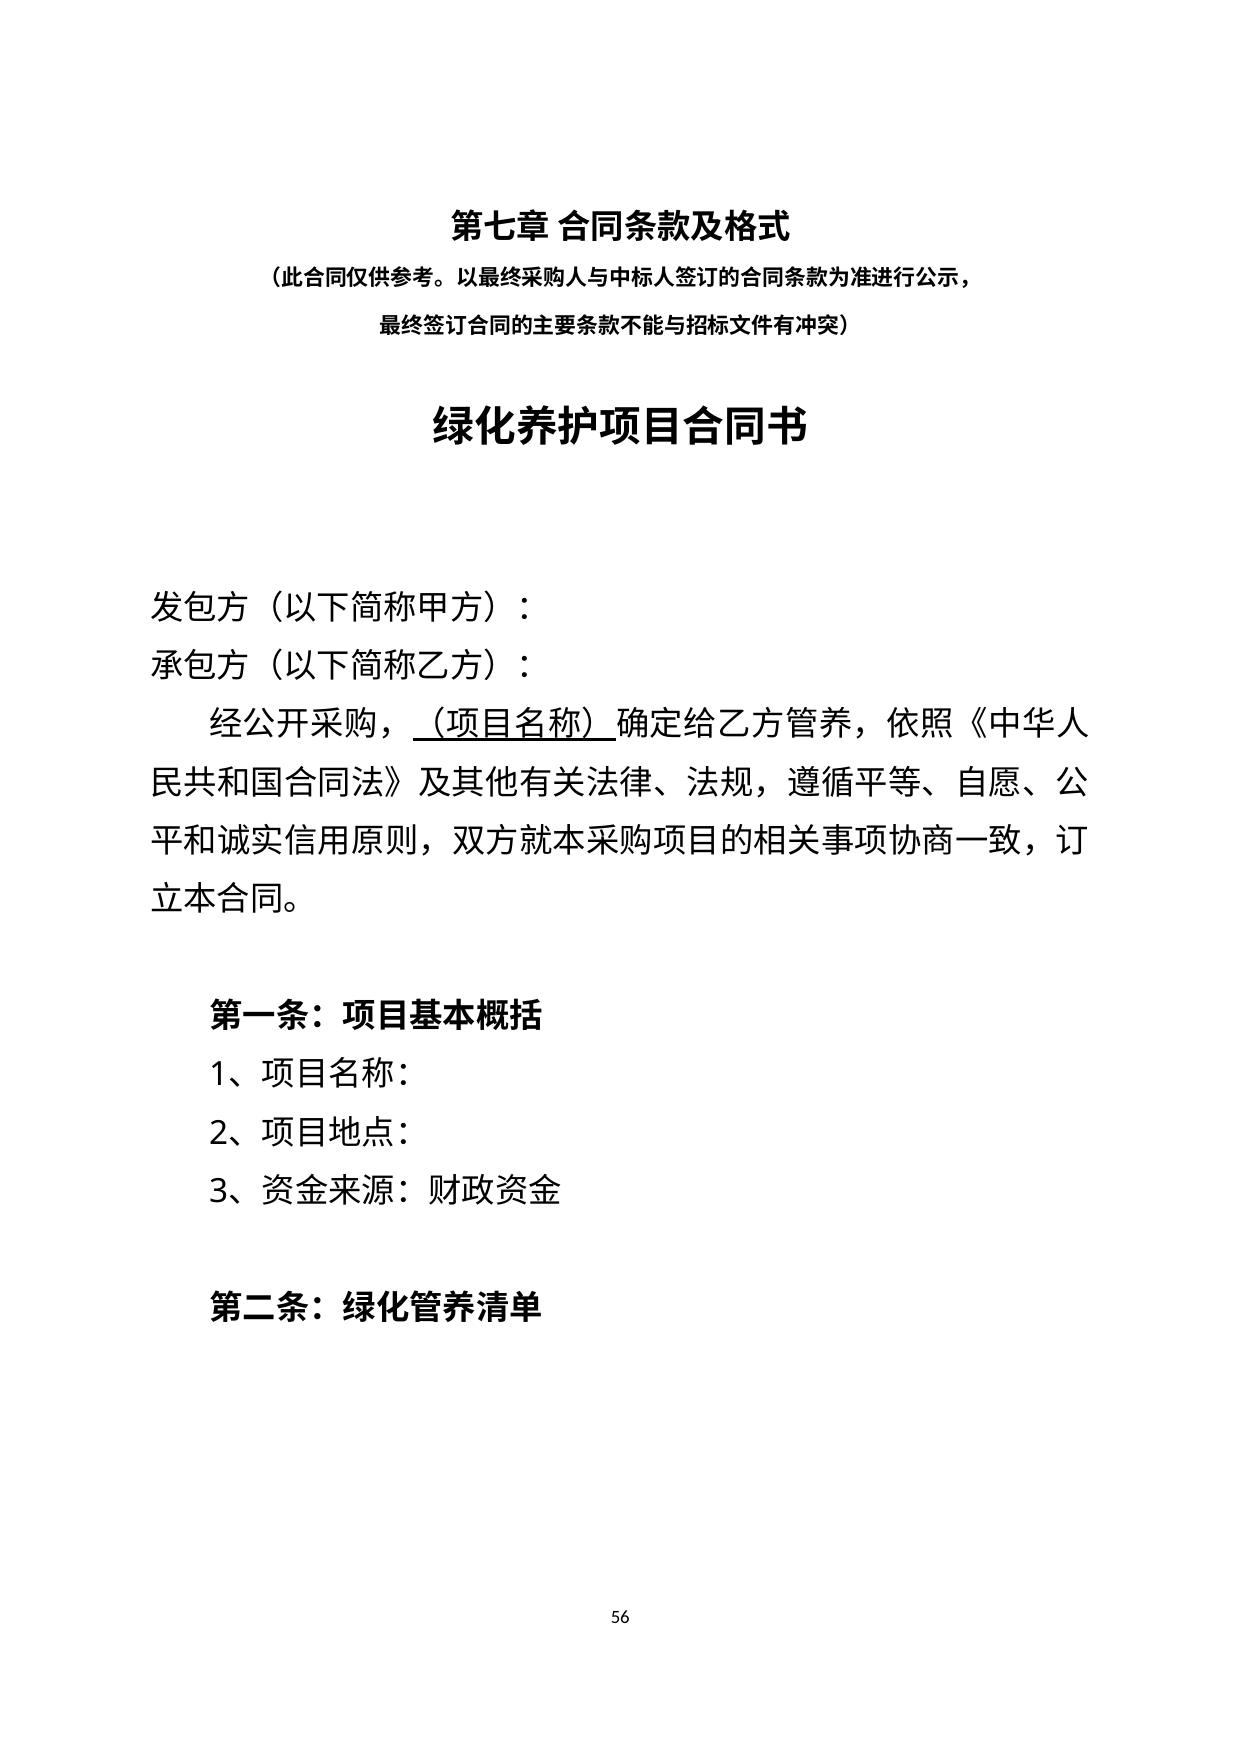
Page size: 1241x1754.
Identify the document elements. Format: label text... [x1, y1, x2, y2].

text 最终签订合同的主要条款不能与招标文件有冲突） [150, 308, 1090, 339]
text 承包方（以下简称乙方）： [150, 631, 1090, 689]
text 第七章 合同条款及格式 [150, 200, 1090, 248]
text 3、资金来源：财政资金 [150, 1156, 1090, 1214]
text 第二条：绿化管养清单 [150, 1272, 1090, 1331]
text 绿化养护项目合同书 [150, 395, 1090, 453]
text 2、项目地点： [150, 1097, 1090, 1156]
text （此合同仅供参考。以最终采购人与中标人签订的合同条款为准进行公示， [150, 260, 1090, 292]
text 第一条：项目基本概括 [150, 981, 1090, 1039]
text 经公开采购，（项目名称）确定给乙方管养，依照《中华人民共和国合同法》及其他有关法律、法规，遵循平等、自愿、公平和诚实信用原则，双方就本采购项目的相关事项协商一致，订立本合同。 [150, 689, 1090, 922]
text 1、项目名称： [150, 1039, 1090, 1097]
text 发包方（以下简称甲方）： [150, 572, 1090, 631]
